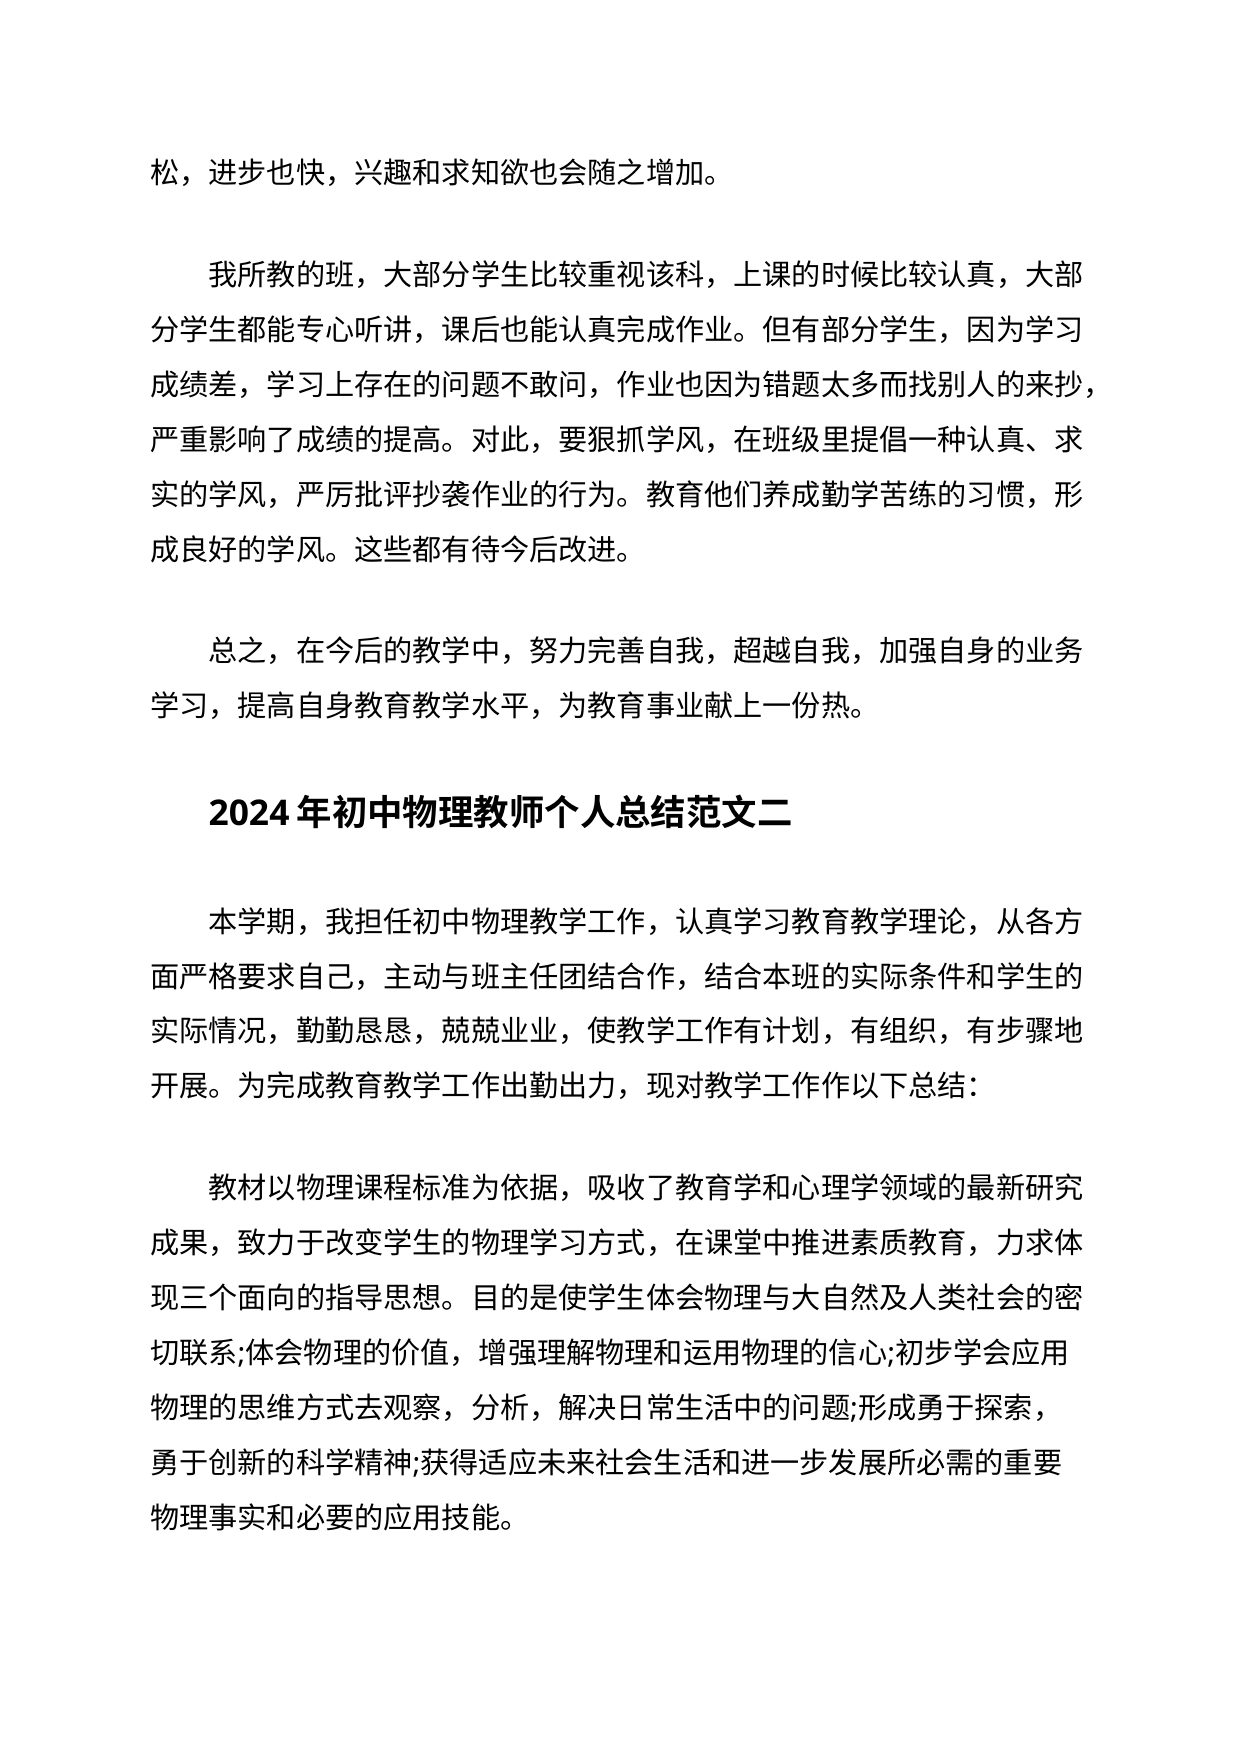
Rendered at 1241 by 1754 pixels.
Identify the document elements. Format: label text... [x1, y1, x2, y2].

text 2024年初中物理教师个人总结范文二 [150, 785, 1090, 836]
text 本学期，我担任初中物理教学工作，认真学习教育教学理论，从各方面严格要求自己，主动与班主任团结合作，结合本班的实际条件和学生的实际情况，勤勤恳恳，兢兢业业，使教学工作有计划，有组织，有步骤地开展。为完成教育教学工作出勤出力，现对教学工作作以下总结： [150, 898, 1090, 1105]
text 我所教的班，大部分学生比较重视该科，上课的时候比较认真，大部分学生都能专心听讲，课后也能认真完成作业。但有部分学生，因为学习成绩差，学习上存在的问题不敢问，作业也因为错题太多而找别人的来抄，严重影响了成绩的提高。对此，要狠抓学风，在班级里提倡一种认真、求实的学风，严厉批评抄袭作业的行为。教育他们养成勤学苦练的习惯，形成良好的学风。这些都有待今后改进。 [150, 252, 1090, 568]
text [150, 150, 1090, 192]
text 总之，在今后的教学中，努力完善自我，超越自我，加强自身的业务学习，提高自身教育教学水平，为教育事业献上一份热。 [150, 628, 1090, 725]
text 教材以物理课程标准为依据，吸收了教育学和心理学领域的最新研究成果，致力于改变学生的物理学习方式，在课堂中推进素质教育，力求体现三个面向的指导思想。目的是使学生体会物理与大自然及人类社会的密切联系;体会物理的价值，增强理解物理和运用物理的信心;初步学会应用物理的思维方式去观察，分析，解决日常生活中的问题;形成勇于探索，勇于创新的科学精神;获得适应未来社会生活和进一步发展所必需的重要物理事实和必要的应用技能。 [150, 1165, 1090, 1537]
